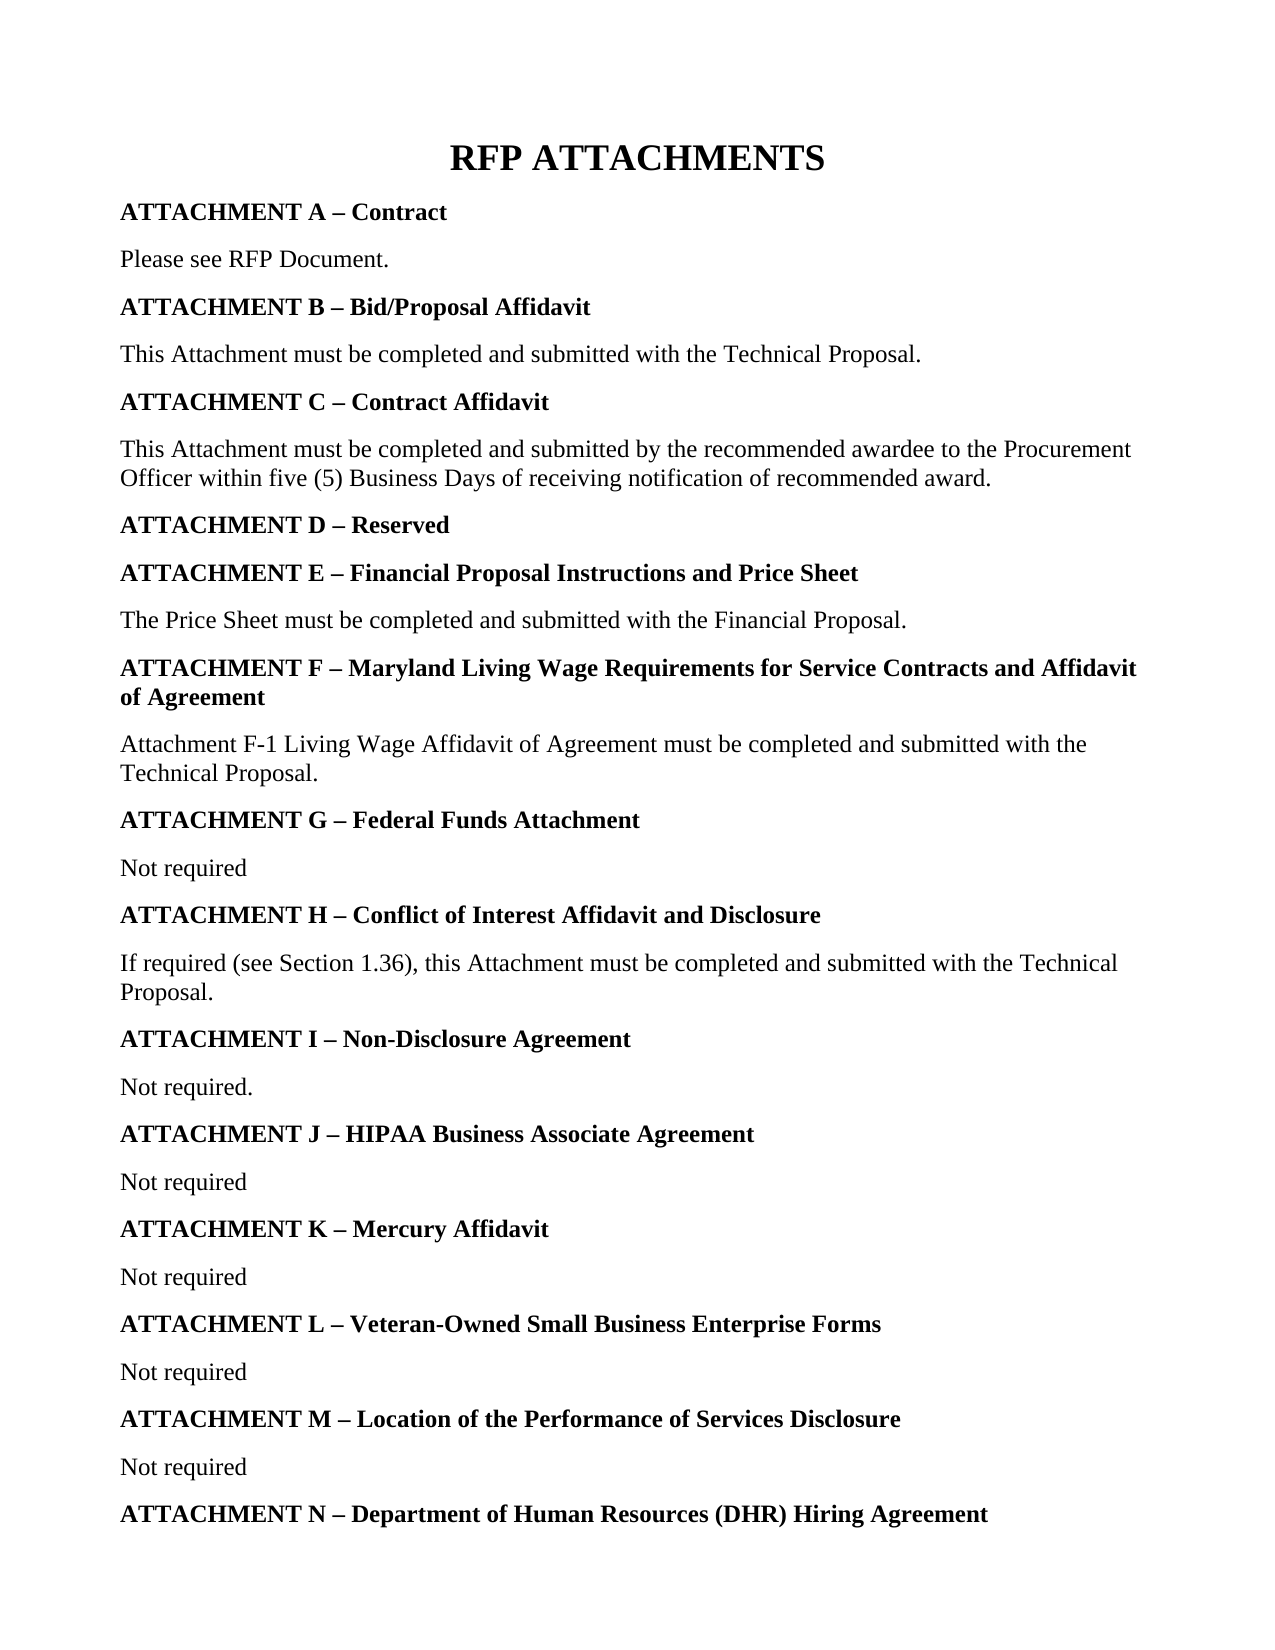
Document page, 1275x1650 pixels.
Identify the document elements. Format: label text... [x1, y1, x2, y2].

text If required (see Section 1.36), this Attachment must be completed and submitted with the Technical Proposal. [120, 948, 1155, 1006]
text ATTACHMENT B – Bid/Proposal Affidavit [120, 292, 1155, 321]
text Not required [120, 1357, 1155, 1386]
text Not required [120, 1262, 1155, 1291]
text ATTACHMENT L – Veteran-Owned Small Business Enterprise Forms [120, 1309, 1155, 1338]
text ATTACHMENT K – Mercury Affidavit [120, 1214, 1155, 1243]
text ATTACHMENT N – Department of Human Resources (DHR) Hiring Agreement [120, 1499, 1155, 1528]
text This Attachment must be completed and submitted by the recommended awardee to the Procurement Officer within five (5) Business Days of receiving notification of recommended award. [120, 434, 1155, 492]
text ATTACHMENT J – HIPAA Business Associate Agreement [120, 1119, 1155, 1148]
text ATTACHMENT G – Federal Funds Attachment [120, 806, 1155, 834]
text ATTACHMENT C – Contract Affidavit [120, 387, 1155, 416]
text ATTACHMENT A – Contract [120, 197, 1155, 226]
text ATTACHMENT F – Maryland Living Wage Requirements for Service Contracts and Affidavit of Agreement [120, 653, 1155, 711]
text The Price Sheet must be completed and submitted with the Financial Proposal. [120, 606, 1155, 634]
text Not required. [120, 1072, 1155, 1101]
text ATTACHMENT H – Conflict of Interest Affidavit and Disclosure [120, 901, 1155, 929]
text ATTACHMENT I – Non-Disclosure Agreement [120, 1024, 1155, 1053]
text ATTACHMENT E – Financial Proposal Instructions and Price Sheet [120, 558, 1155, 587]
text Attachment F-1 Living Wage Affidavit of Agreement must be completed and submitted with the Technical Proposal. [120, 729, 1155, 787]
text Please see RFP Document. [120, 244, 1155, 273]
text Not required [120, 1167, 1155, 1196]
subtitle RFP ATTACHMENTS [120, 135, 1155, 178]
text ATTACHMENT D – Reserved [120, 511, 1155, 539]
text This Attachment must be completed and submitted with the Technical Proposal. [120, 339, 1155, 368]
text Not required [120, 853, 1155, 882]
text ATTACHMENT M – Location of the Performance of Services Disclosure [120, 1404, 1155, 1433]
text Not required [120, 1452, 1155, 1481]
